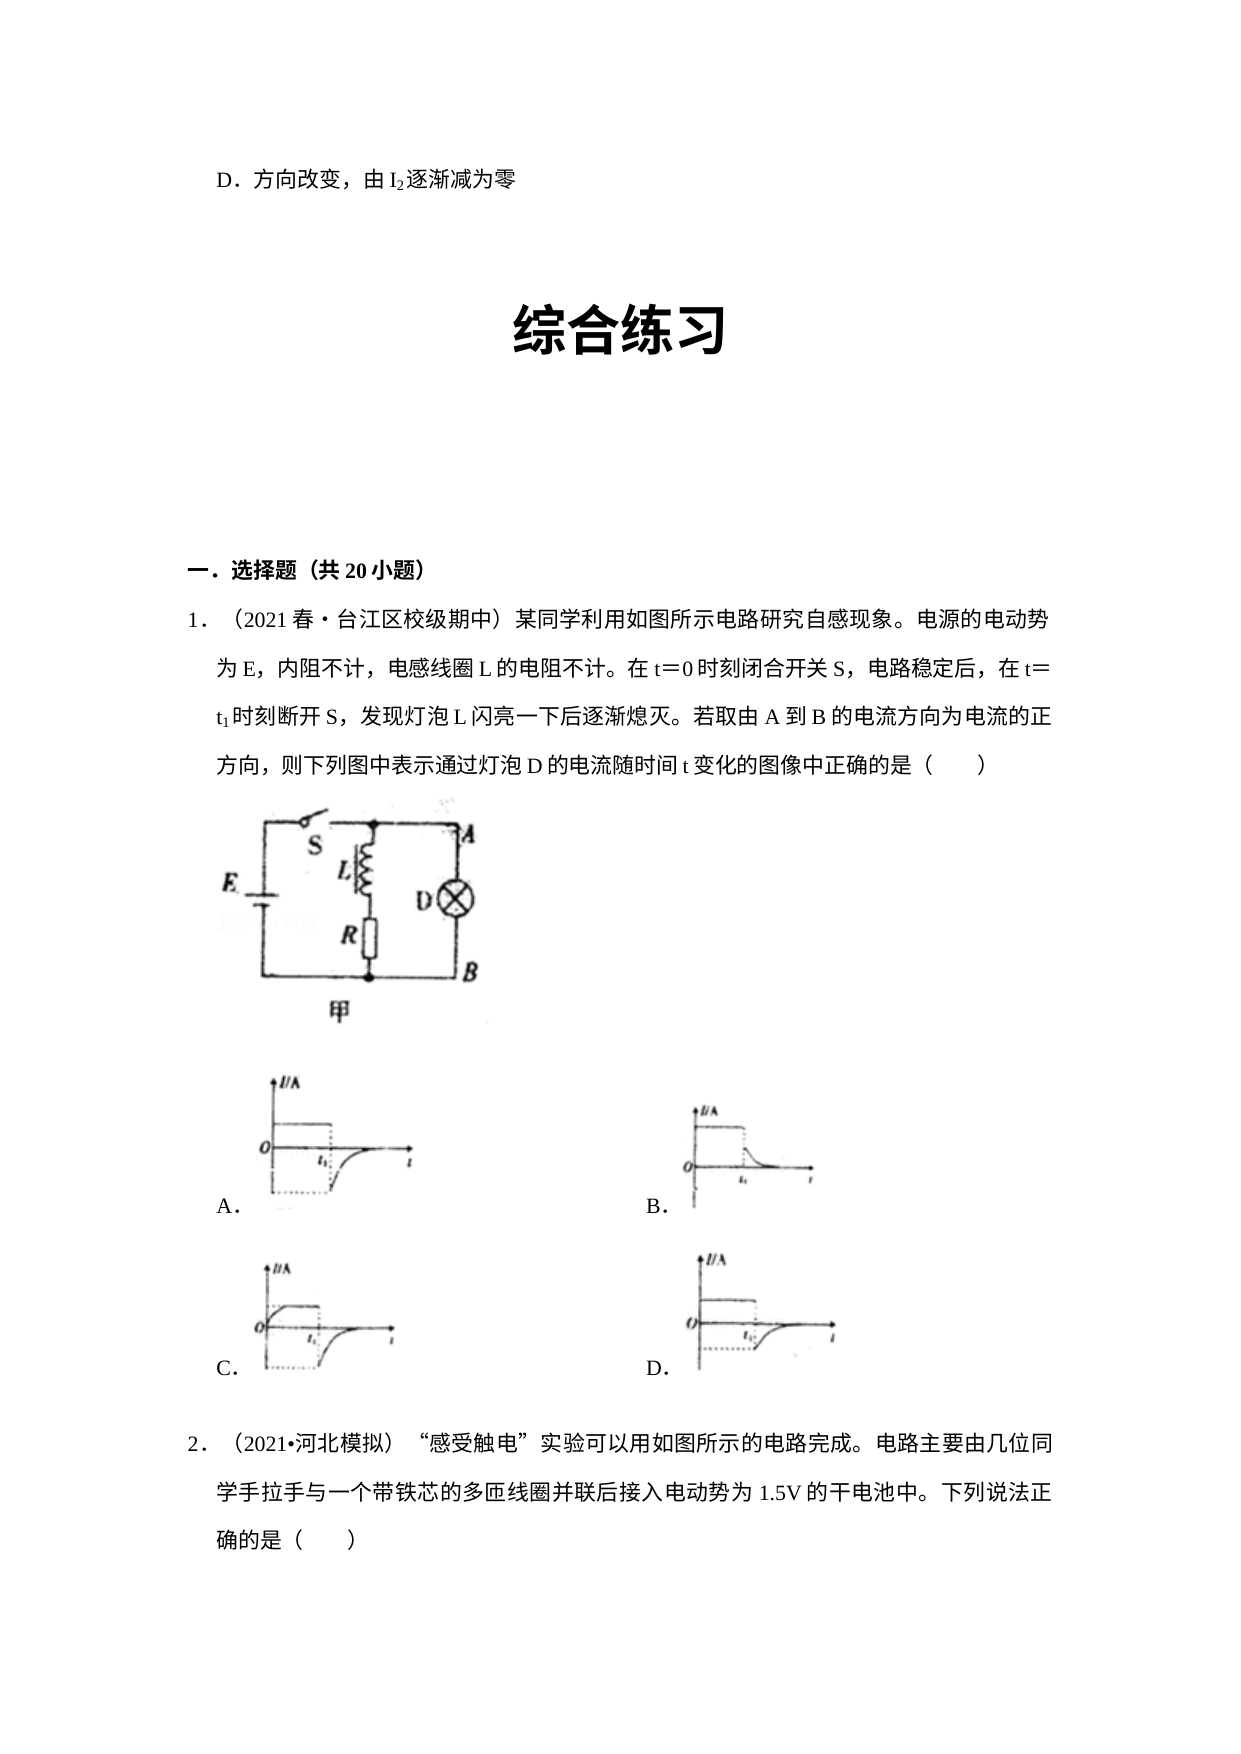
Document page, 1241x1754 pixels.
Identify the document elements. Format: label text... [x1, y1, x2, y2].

picture [252, 1256, 400, 1376]
picture [683, 1247, 842, 1376]
text 1．（2021春•台江区校级期中）某同学利用如图所示电路研究自感现象。电源的电动势为E，内阻不计，电感线圈L的电阻不计。在t＝0时刻闭合开关S，电路稳定后，在t＝t1时刻断开S，发现灯泡L闪亮一下后逐渐熄灭。若取由A到B的电流方向为电流的正方向，则下列图中表示通过灯泡D的电流随时间t变化的图像中正确的是（ ） [187, 601, 1053, 780]
text D．方向改变，由I2逐渐减为零 [187, 162, 1053, 194]
subtitle 综合练习 [187, 278, 1053, 376]
text 2．（2021•河北模拟）“感受触电”实验可以用如图所示的电路完成。电路主要由几位同学手拉手与一个带铁芯的多匝线圈并联后接入电动势为1.5V的干电池中。下列说法正确的是（ ） [187, 1425, 1053, 1555]
picture [253, 1068, 418, 1214]
text 一．选择题（共20小题） [187, 553, 1053, 586]
picture [682, 1098, 819, 1214]
picture [216, 796, 493, 1029]
